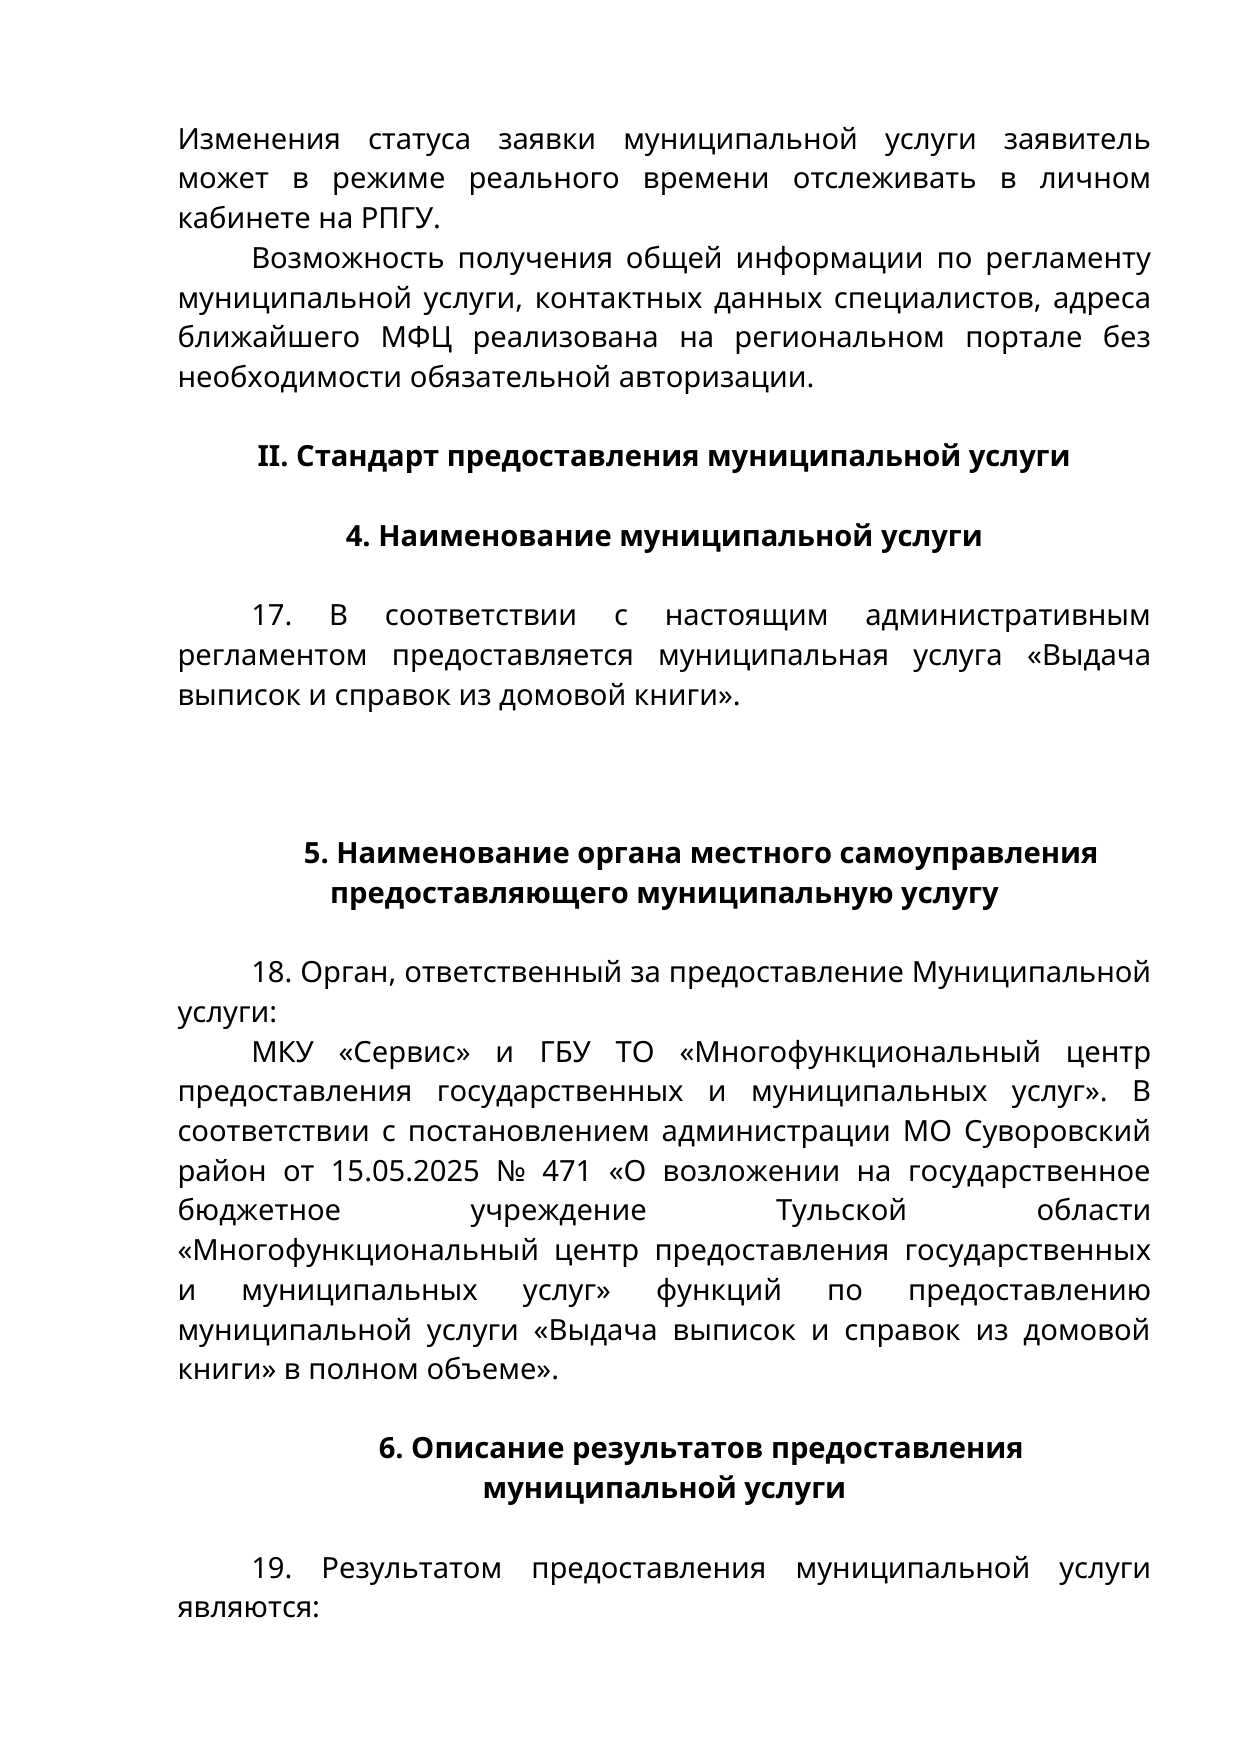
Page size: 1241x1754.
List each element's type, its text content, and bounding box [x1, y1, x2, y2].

text 17. В соответствии с настоящим административным регламентом предоставляется муниципальная услуга «Выдача выписок и справок из домовой книги». [177, 594, 1152, 713]
text Возможность получения общей информации по регламенту муниципальной услуги, контактных данных специалистов, адреса ближайшего МФЦ реализована на региональном портале без необходимости обязательной авторизации. [177, 237, 1152, 396]
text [177, 118, 1152, 237]
text 19. Результатом предоставления муниципальной услуги являются: [177, 1547, 1152, 1626]
text 5. Наименование органа местного самоуправления предоставляющего муниципальную услугу [177, 832, 1152, 912]
text 18. Орган, ответственный за предоставление Муниципальной услуги: [177, 952, 1152, 1031]
text 6. Описание результатов предоставления муниципальной услуги [177, 1428, 1152, 1507]
text 4. Наименование муниципальной услуги [177, 515, 1152, 555]
text МКУ «Сервис» и ГБУ ТО «Многофункциональный центр предоставления государственных и муниципальных услуг». В соответствии с постановлением администрации МО Суворовский район от 15.05.2025 № 471 «О возложении на государственное бюджетное учреждение Тульской области «Многофункциональный центр предоставления государственных и муниципальных услуг» функций по предоставлению муниципальной услуги «Выдача выписок и справок из домовой книги» в полном объеме». [177, 1031, 1152, 1388]
text II. Стандарт предоставления муниципальной услуги [177, 436, 1152, 475]
